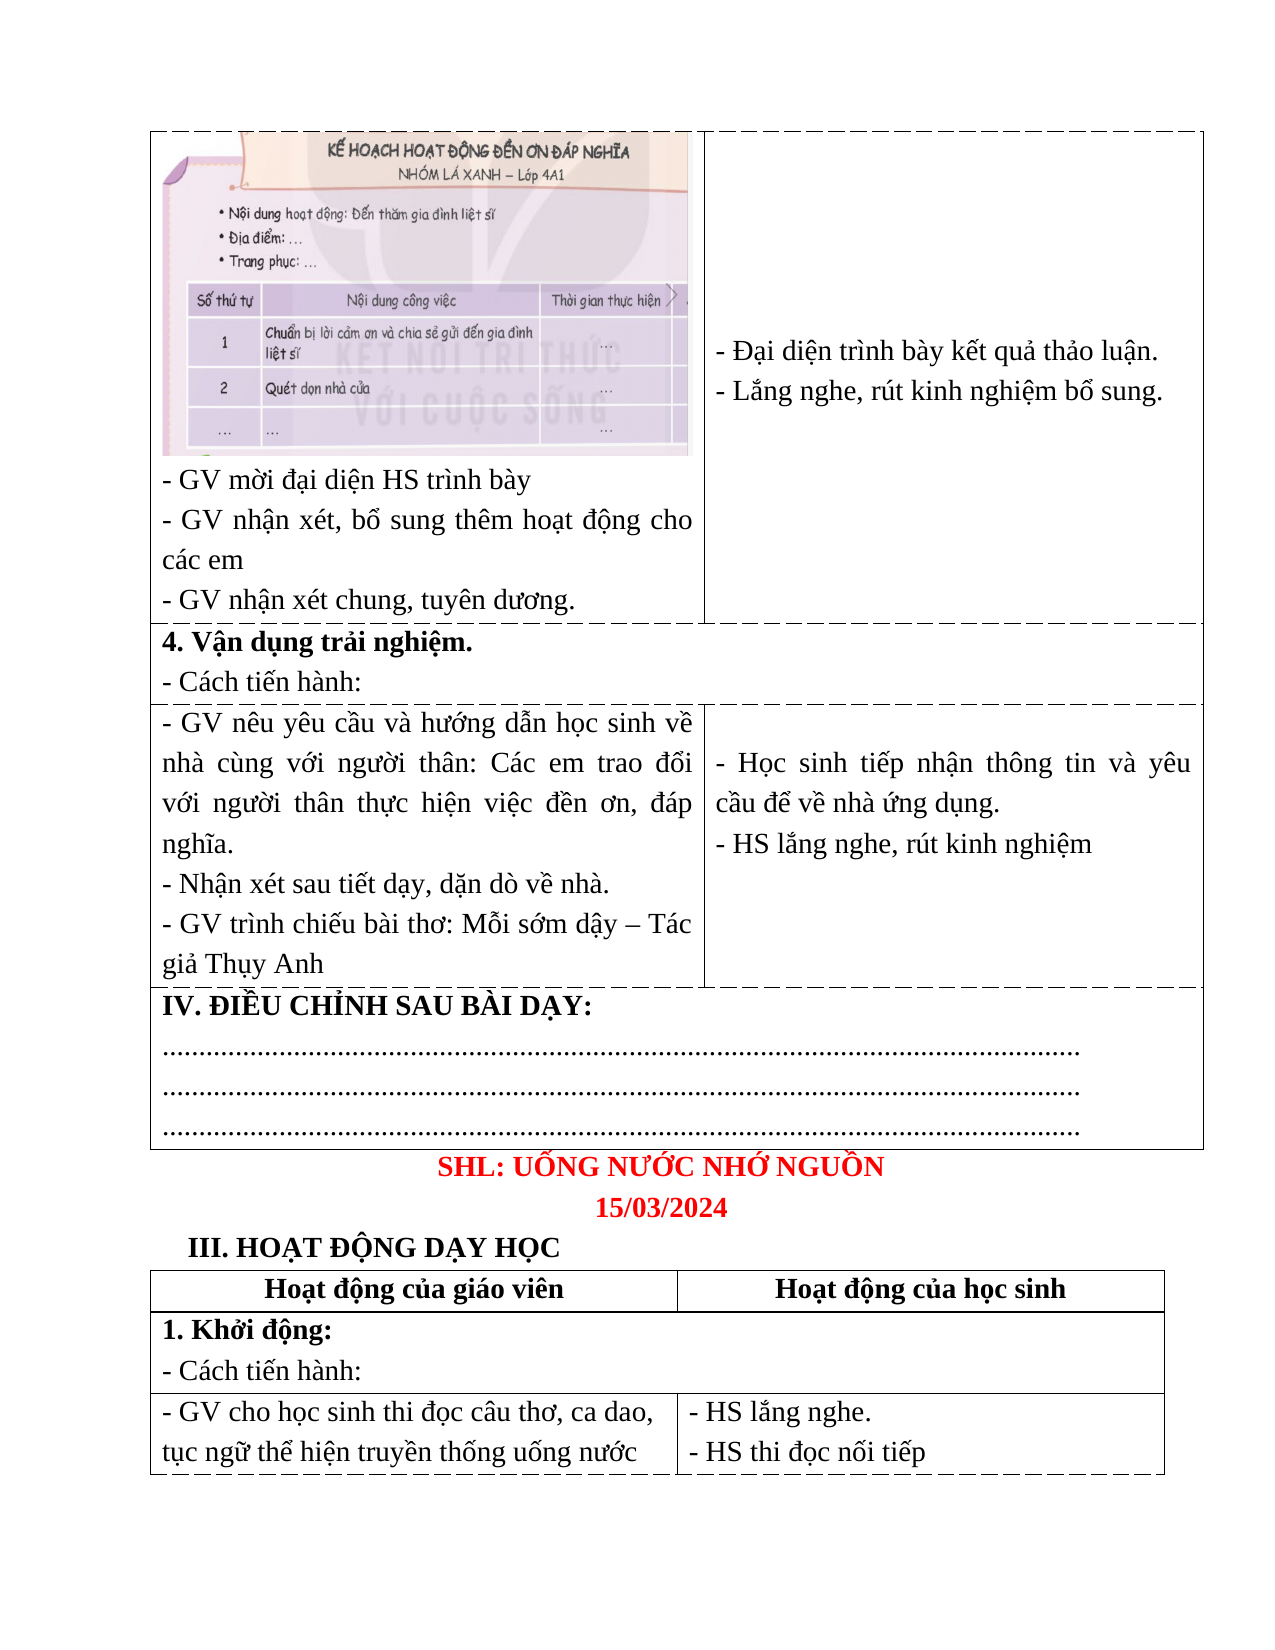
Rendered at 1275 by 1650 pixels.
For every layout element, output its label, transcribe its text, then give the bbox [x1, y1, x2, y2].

table_cell IV. ĐIỀU CHỈNH SAU BÀI DẠY: .............................................................................................................................. .............................................................................................................................. .............................................................................................................................. [151, 987, 1203, 1148]
table_cell - Học sinh tiếp nhận thông tin và yêu cầu để về nhà ứng dụng. - HS lắng nghe, rút kinh nghiệm [705, 704, 1203, 987]
table_header Hoạt động của học sinh [678, 1271, 1164, 1311]
text III. HOẠT ĐỘNG DẠY HỌC [150, 1230, 1172, 1263]
table_cell - GV nêu yêu cầu và hướng dẫn học sinh về nhà cùng với người thân: Các em trao đổi với người thân thực hiện việc đền ơn, đáp nghĩa. - Nhận xét sau tiết dạy, dặn dò về nhà. - GV trình chiếu bài thơ: Mỗi sớm dậy – Tác giả Thụy Anh [151, 704, 704, 987]
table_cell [678, 1394, 1164, 1474]
text 15/03/2024 [150, 1190, 1172, 1223]
table_cell 1. Khởi động: - Cách tiến hành: [151, 1313, 1164, 1393]
table_header Hoạt động của giáo viên [151, 1271, 677, 1311]
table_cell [151, 1394, 677, 1474]
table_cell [705, 131, 1203, 623]
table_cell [151, 131, 704, 623]
table_cell 4. Vận dụng trải nghiệm. - Cách tiến hành: [151, 623, 1203, 704]
picture [161, 132, 693, 456]
text SHL: UỐNG NƯỚC NHỚ NGUỒN [150, 1150, 1172, 1183]
